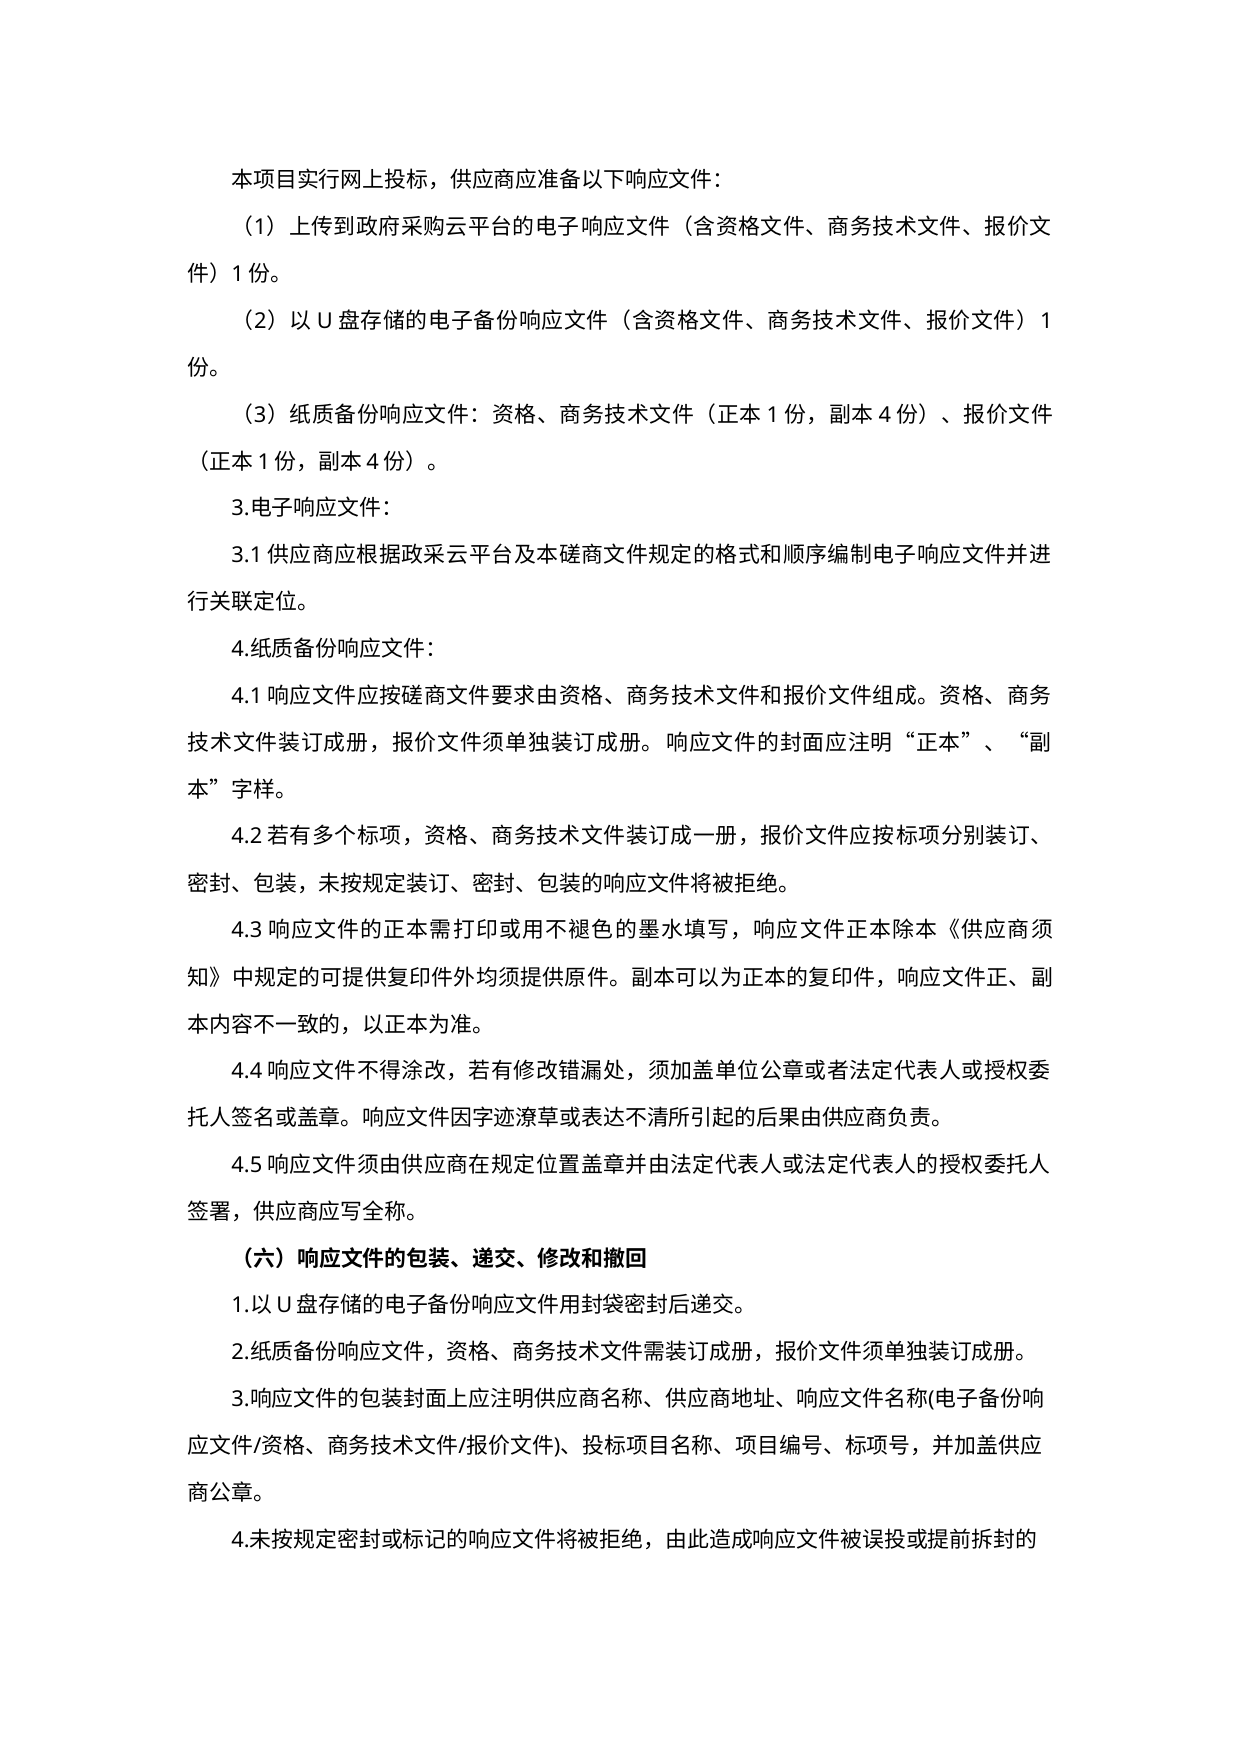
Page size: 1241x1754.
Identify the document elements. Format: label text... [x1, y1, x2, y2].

text 本项目实行网上投标，供应商应准备以下响应文件： [187, 162, 1053, 194]
text 3.1供应商应根据政采云平台及本磋商文件规定的格式和顺序编制电子响应文件并进行关联定位。 [187, 537, 1053, 616]
text 4.纸质备份响应文件： [187, 631, 1053, 663]
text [187, 1521, 1053, 1554]
text 4.3响应文件的正本需打印或用不褪色的墨水填写，响应文件正本除本《供应商须知》中规定的可提供复印件外均须提供原件。副本可以为正本的复印件，响应文件正、副本内容不一致的，以正本为准。 [187, 912, 1053, 1039]
text 4.2若有多个标项，资格、商务技术文件装订成一册，报价文件应按标项分别装订、密封、包装，未按规定装订、密封、包装的响应文件将被拒绝。 [187, 818, 1053, 898]
text 4.1响应文件应按磋商文件要求由资格、商务技术文件和报价文件组成。资格、商务技术文件装订成册，报价文件须单独装订成册。响应文件的封面应注明“正本”、“副本”字样。 [187, 677, 1053, 804]
text （1）上传到政府采购云平台的电子响应文件（含资格文件、商务技术文件、报价文件）1份。 [187, 209, 1053, 288]
list 4.5响应文件须由供应商在规定位置盖章并由法定代表人或法定代表人的授权委托人签署，供应商应写全称。 [187, 1147, 1053, 1226]
text 1.以U盘存储的电子备份响应文件用封袋密封后递交。 [187, 1287, 1053, 1319]
text 4.4响应文件不得涂改，若有修改错漏处，须加盖单位公章或者法定代表人或授权委托人签名或盖章。响应文件因字迹潦草或表达不清所引起的后果由供应商负责。 [187, 1053, 1053, 1132]
text 2.纸质备份响应文件，资格、商务技术文件需装订成册，报价文件须单独装订成册。 [187, 1334, 1053, 1366]
text （2）以U盘存储的电子备份响应文件（含资格文件、商务技术文件、报价文件）1份。 [187, 302, 1053, 382]
text 3.响应文件的包装封面上应注明供应商名称、供应商地址、响应文件名称(电子备份响应文件/资格、商务技术文件/报价文件)、投标项目名称、项目编号、标项号，并加盖供应商公章。 [187, 1381, 1053, 1507]
list （六）响应文件的包装、递交、修改和撤回 [187, 1240, 1053, 1273]
text 3.电子响应文件： [187, 490, 1053, 523]
text （3）纸质备份响应文件：资格、商务技术文件（正本1份，副本4份）、报价文件（正本1份，副本4份）。 [187, 396, 1053, 476]
